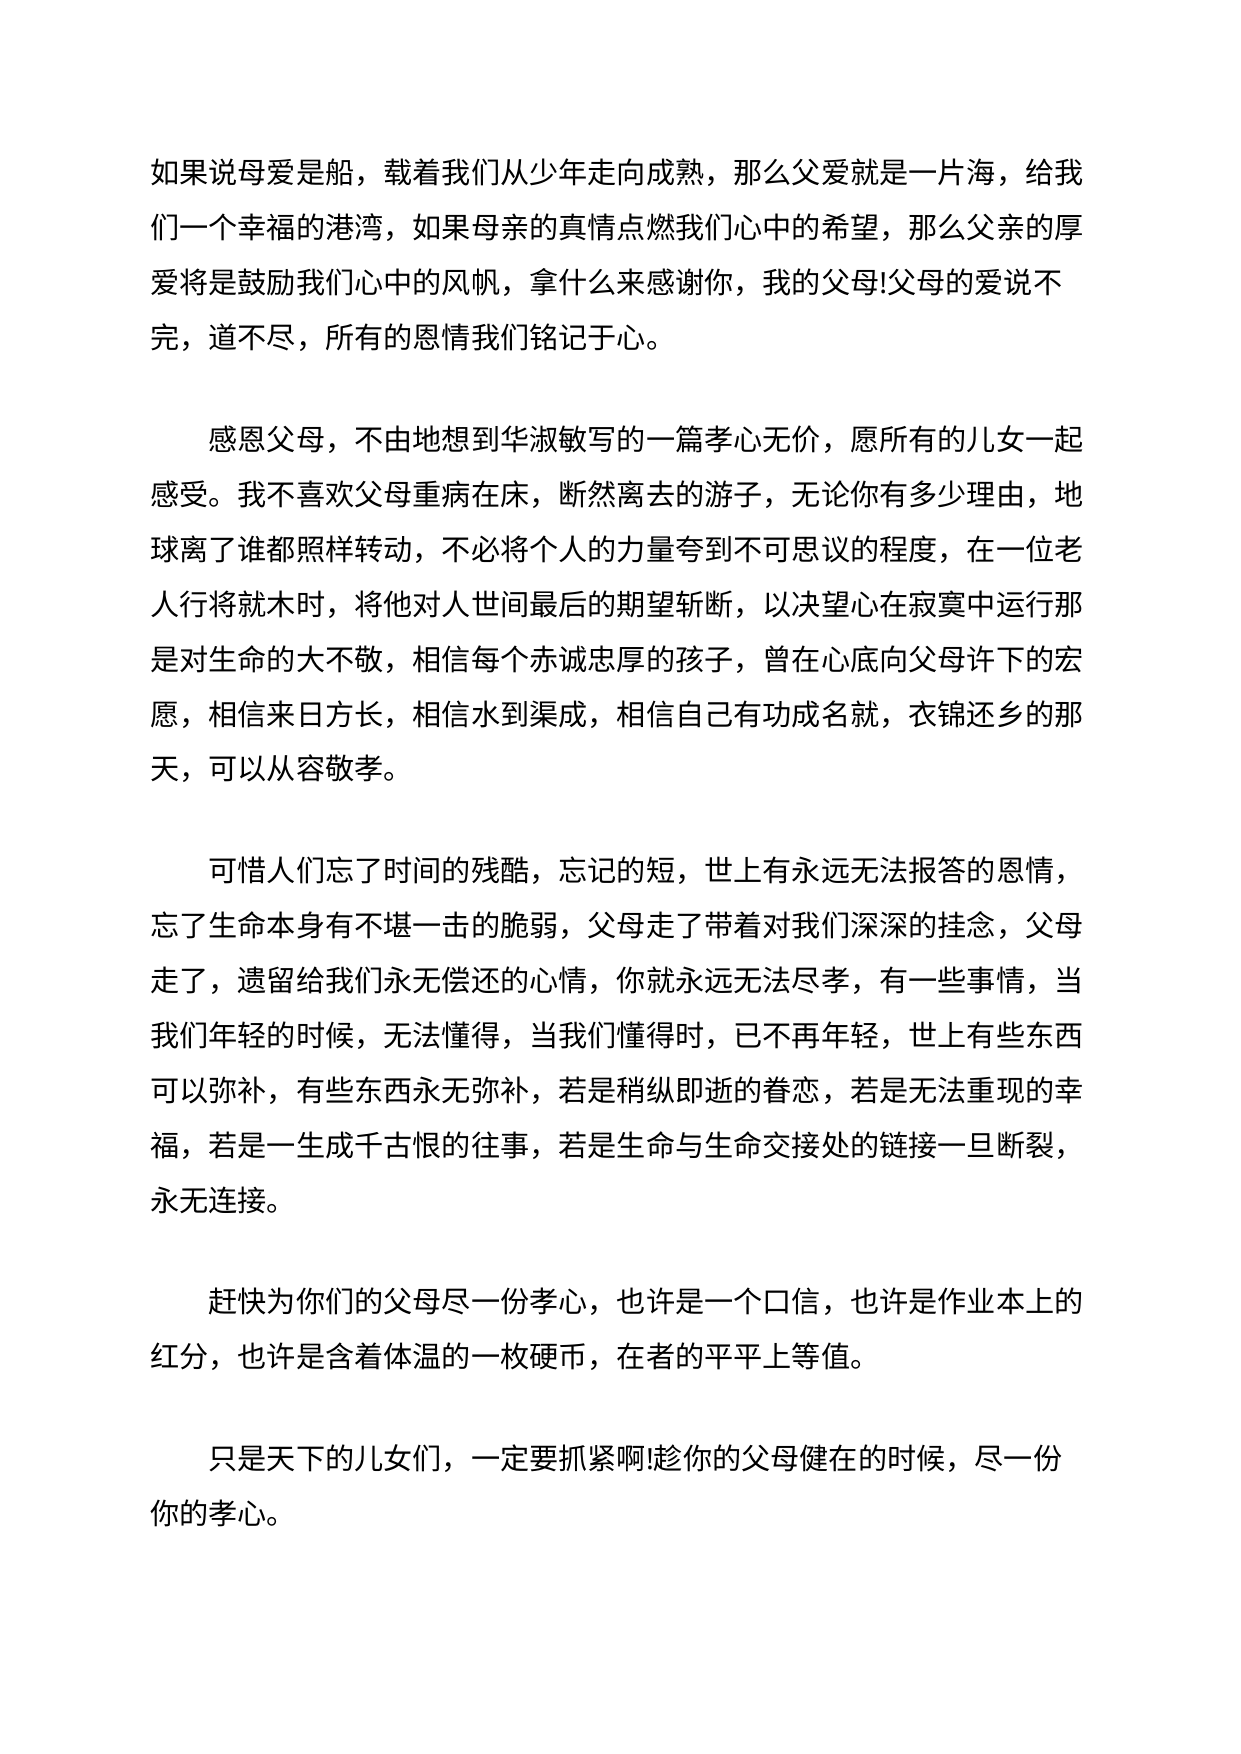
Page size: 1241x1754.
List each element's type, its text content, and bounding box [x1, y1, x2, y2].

text 感恩父母，不由地想到华淑敏写的一篇孝心无价，愿所有的儿女一起感受。我不喜欢父母重病在床，断然离去的游子，无论你有多少理由，地球离了谁都照样转动，不必将个人的力量夸到不可思议的程度，在一位老人行将就木时，将他对人世间最后的期望斩断，以决望心在寂寞中运行那是对生命的大不敬，相信每个赤诚忠厚的孩子，曾在心底向父母许下的宏愿，相信来日方长，相信水到渠成，相信自己有功成名就，衣锦还乡的那天，可以从容敬孝。 [150, 417, 1090, 788]
text 只是天下的儿女们，一定要抓紧啊!趁你的父母健在的时候，尽一份你的孝心。 [150, 1436, 1090, 1533]
text 赶快为你们的父母尽一份孝心，也许是一个口信，也许是作业本上的红分，也许是含着体温的一枚硬币，在者的平平上等值。 [150, 1279, 1090, 1376]
text 可惜人们忘了时间的残酷，忘记的短，世上有永远无法报答的恩情，忘了生命本身有不堪一击的脆弱，父母走了带着对我们深深的挂念，父母走了，遗留给我们永无偿还的心情，你就永远无法尽孝，有一些事情，当我们年轻的时候，无法懂得，当我们懂得时，已不再年轻，世上有些东西可以弥补，有些东西永无弥补，若是稍纵即逝的眷恋，若是无法重现的幸福，若是一生成千古恨的往事，若是生命与生命交接处的链接一旦断裂，永无连接。 [150, 848, 1090, 1219]
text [150, 150, 1090, 357]
